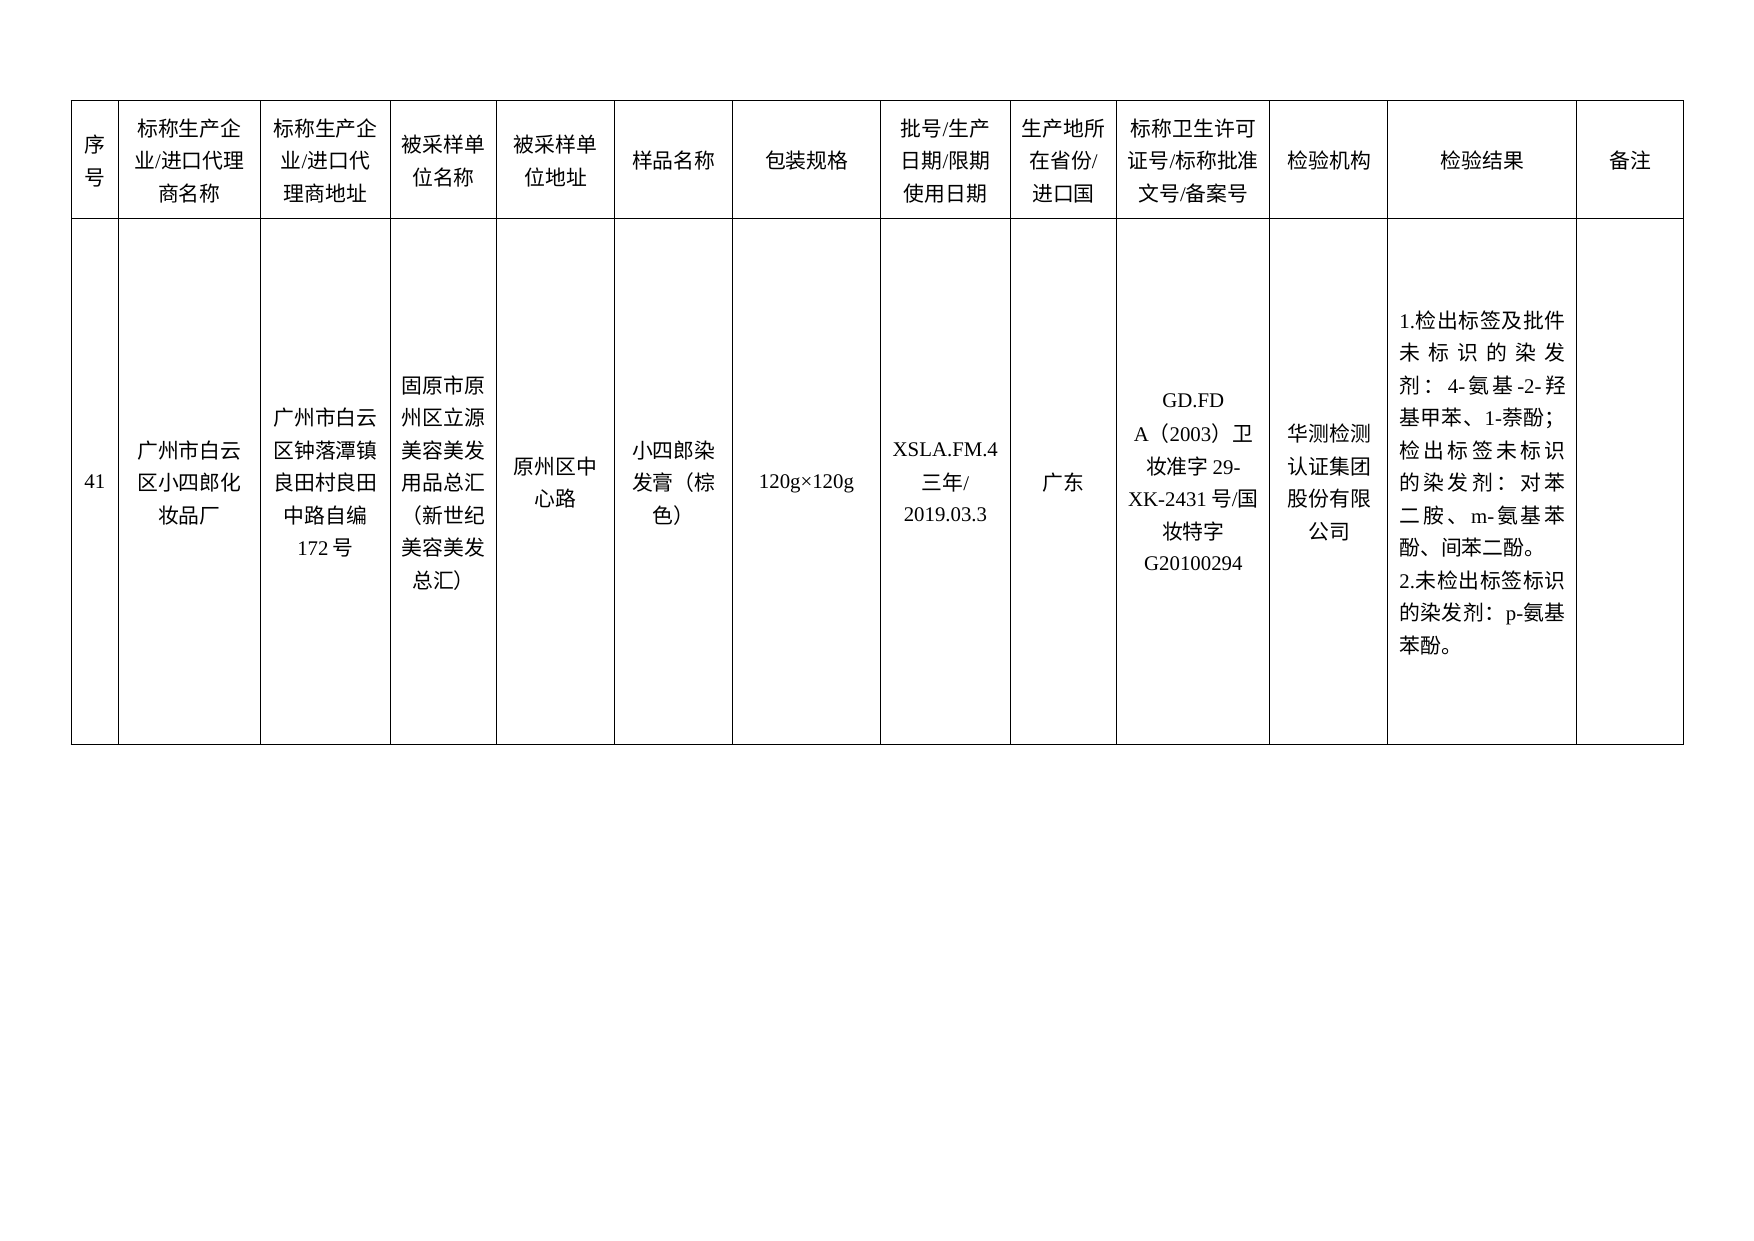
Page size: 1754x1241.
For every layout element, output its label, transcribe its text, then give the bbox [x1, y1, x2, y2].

table_cell 华测检测认证集团股份有限公司 [1270, 219, 1387, 744]
table_cell GD.FDA（2003）卫妆准字29-XK-2431号/国妆特字G20100294 [1117, 219, 1269, 744]
table_header 检验机构 [1270, 101, 1387, 218]
table_cell 广东 [1011, 219, 1116, 744]
table_cell 1.检出标签及批件未标识的染发剂：4-氨基-2-羟基甲苯、1-萘酚；检出标签未标识的染发剂：对苯二胺、m-氨基苯酚、间苯二酚。 2.未检出标签标识的染发剂：p-氨基苯酚。 [1388, 219, 1576, 744]
table_header 检验结果 [1388, 101, 1576, 218]
table_cell 41 [72, 219, 118, 744]
table_cell XSLA.FM.4三年/2019.03.3 [881, 219, 1010, 744]
table_header 被采样单位名称 [391, 101, 496, 218]
table_cell 广州市白云区钟落潭镇良田村良田中路自编172号 [261, 219, 390, 744]
table_header 生产地所在省份/进口国 [1011, 101, 1116, 218]
table_header 被采样单位地址 [497, 101, 614, 218]
table_header 标称卫生许可证号/标称批准文号/备案号 [1117, 101, 1269, 218]
table_header 标称生产企业/进口代理商地址 [261, 101, 390, 218]
table_header 备注 [1577, 101, 1683, 218]
table_cell 固原市原州区立源美容美发用品总汇（新世纪美容美发总汇） [391, 219, 496, 744]
table_cell 广州市白云区小四郎化妆品厂 [119, 219, 260, 744]
table_header 批号/生产日期/限期使用日期 [881, 101, 1010, 218]
table_header 标称生产企业/进口代理商名称 [119, 101, 260, 218]
table_cell 原州区中心路 [497, 219, 614, 744]
table_header 样品名称 [615, 101, 732, 218]
table_cell 小四郎染发膏（棕色） [615, 219, 732, 744]
table_header 序号 [72, 101, 118, 218]
table_cell 120g×120g [733, 219, 880, 744]
table_cell [1577, 219, 1683, 744]
table_header 包装规格 [733, 101, 880, 218]
